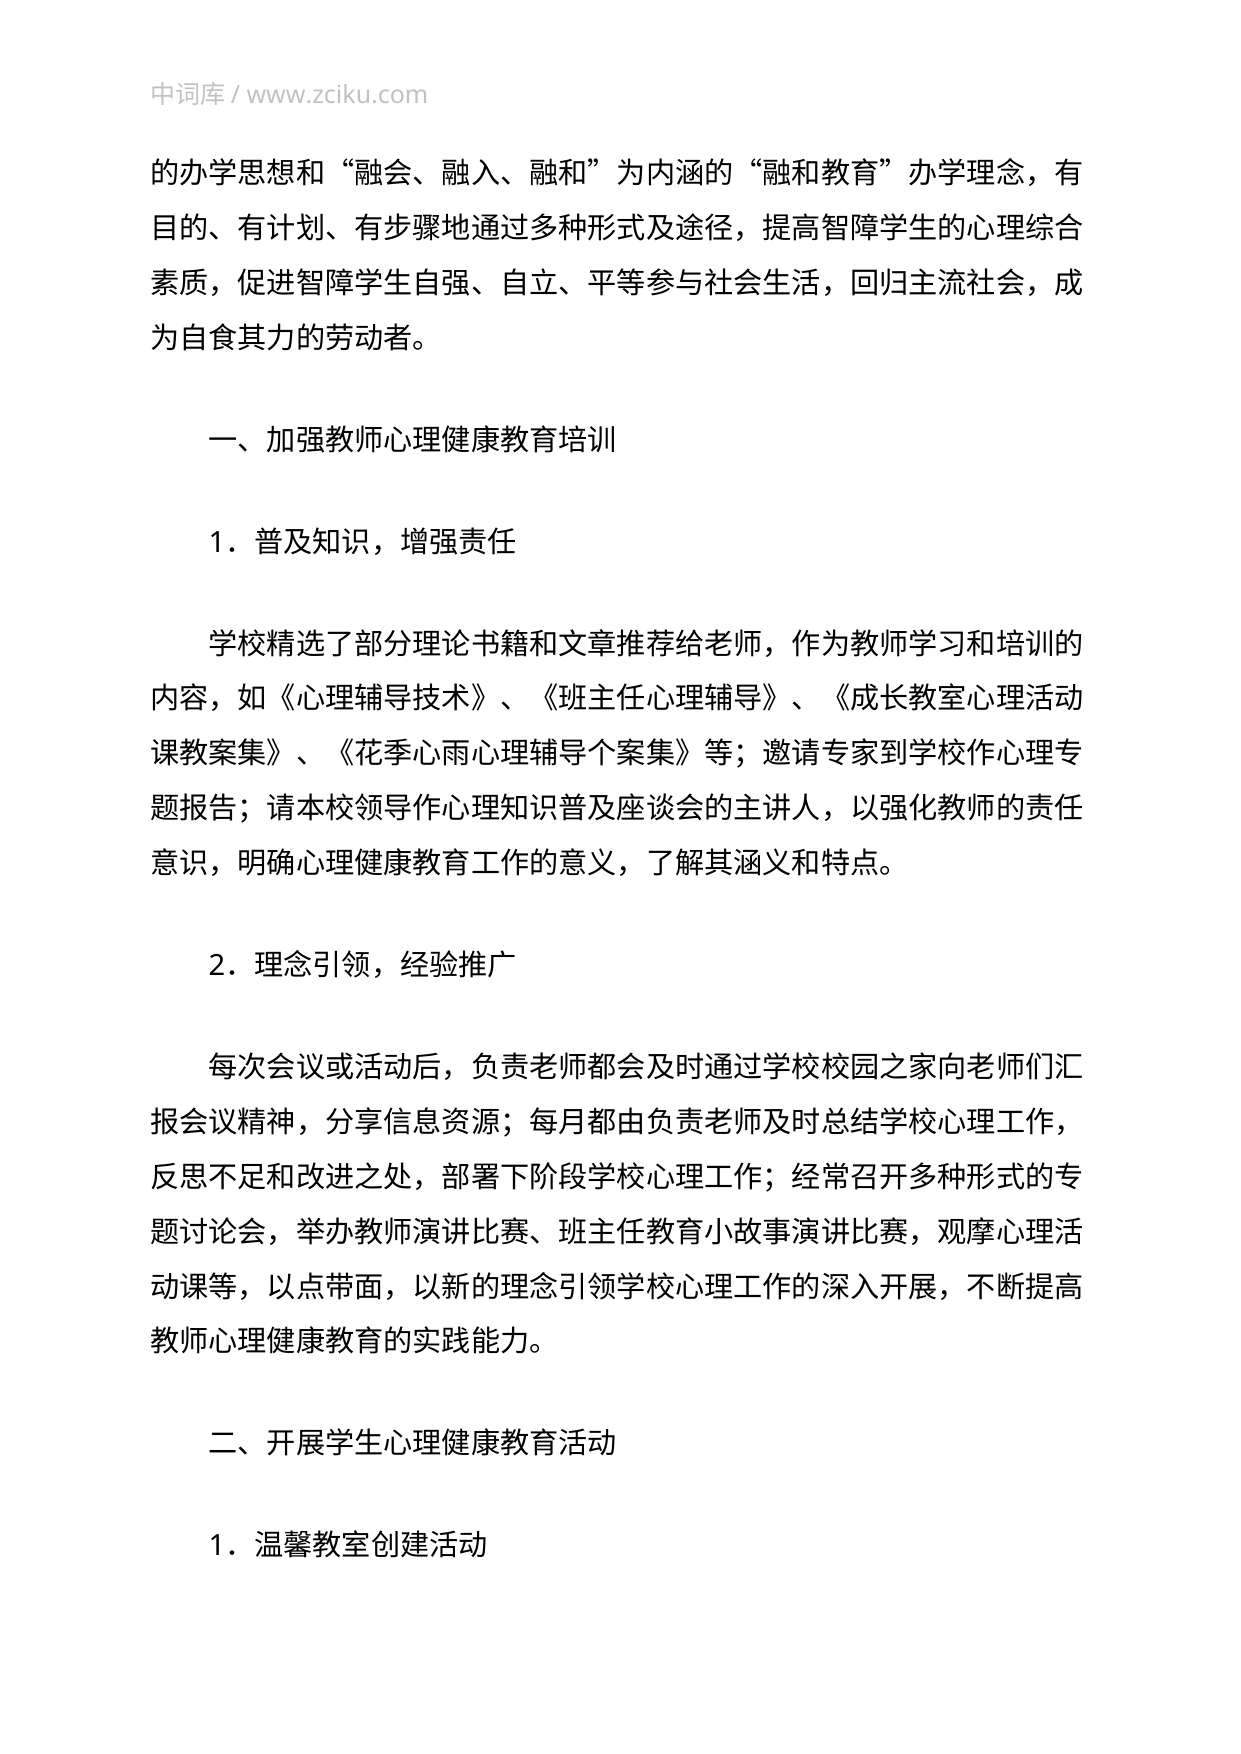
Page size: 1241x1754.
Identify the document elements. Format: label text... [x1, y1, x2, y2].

text 1．普及知识，增强责任 [150, 518, 1090, 561]
text 二、开展学生心理健康教育活动 [150, 1420, 1090, 1462]
text 学校精选了部分理论书籍和文章推荐给老师，作为教师学习和培训的内容，如《心理辅导技术》、《班主任心理辅导》、《成长教室心理活动课教案集》、《花季心雨心理辅导个案集》等；邀请专家到学校作心理专题报告；请本校领导作心理知识普及座谈会的主讲人，以强化教师的责任意识，明确心理健康教育工作的意义，了解其涵义和特点。 [150, 620, 1090, 882]
text 2．理念引领，经验推广 [150, 942, 1090, 984]
text 每次会议或活动后，负责老师都会及时通过学校校园之家向老师们汇报会议精神，分享信息资源；每月都由负责老师及时总结学校心理工作，反思不足和改进之处，部署下阶段学校心理工作；经常召开多种形式的专题讨论会，举办教师演讲比赛、班主任教育小故事演讲比赛，观摩心理活动课等，以点带面，以新的理念引领学校心理工作的深入开展，不断提高教师心理健康教育的实践能力。 [150, 1043, 1090, 1360]
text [150, 150, 1090, 357]
text 1．温馨教室创建活动 [150, 1522, 1090, 1564]
text 一、加强教师心理健康教育培训 [150, 416, 1090, 459]
